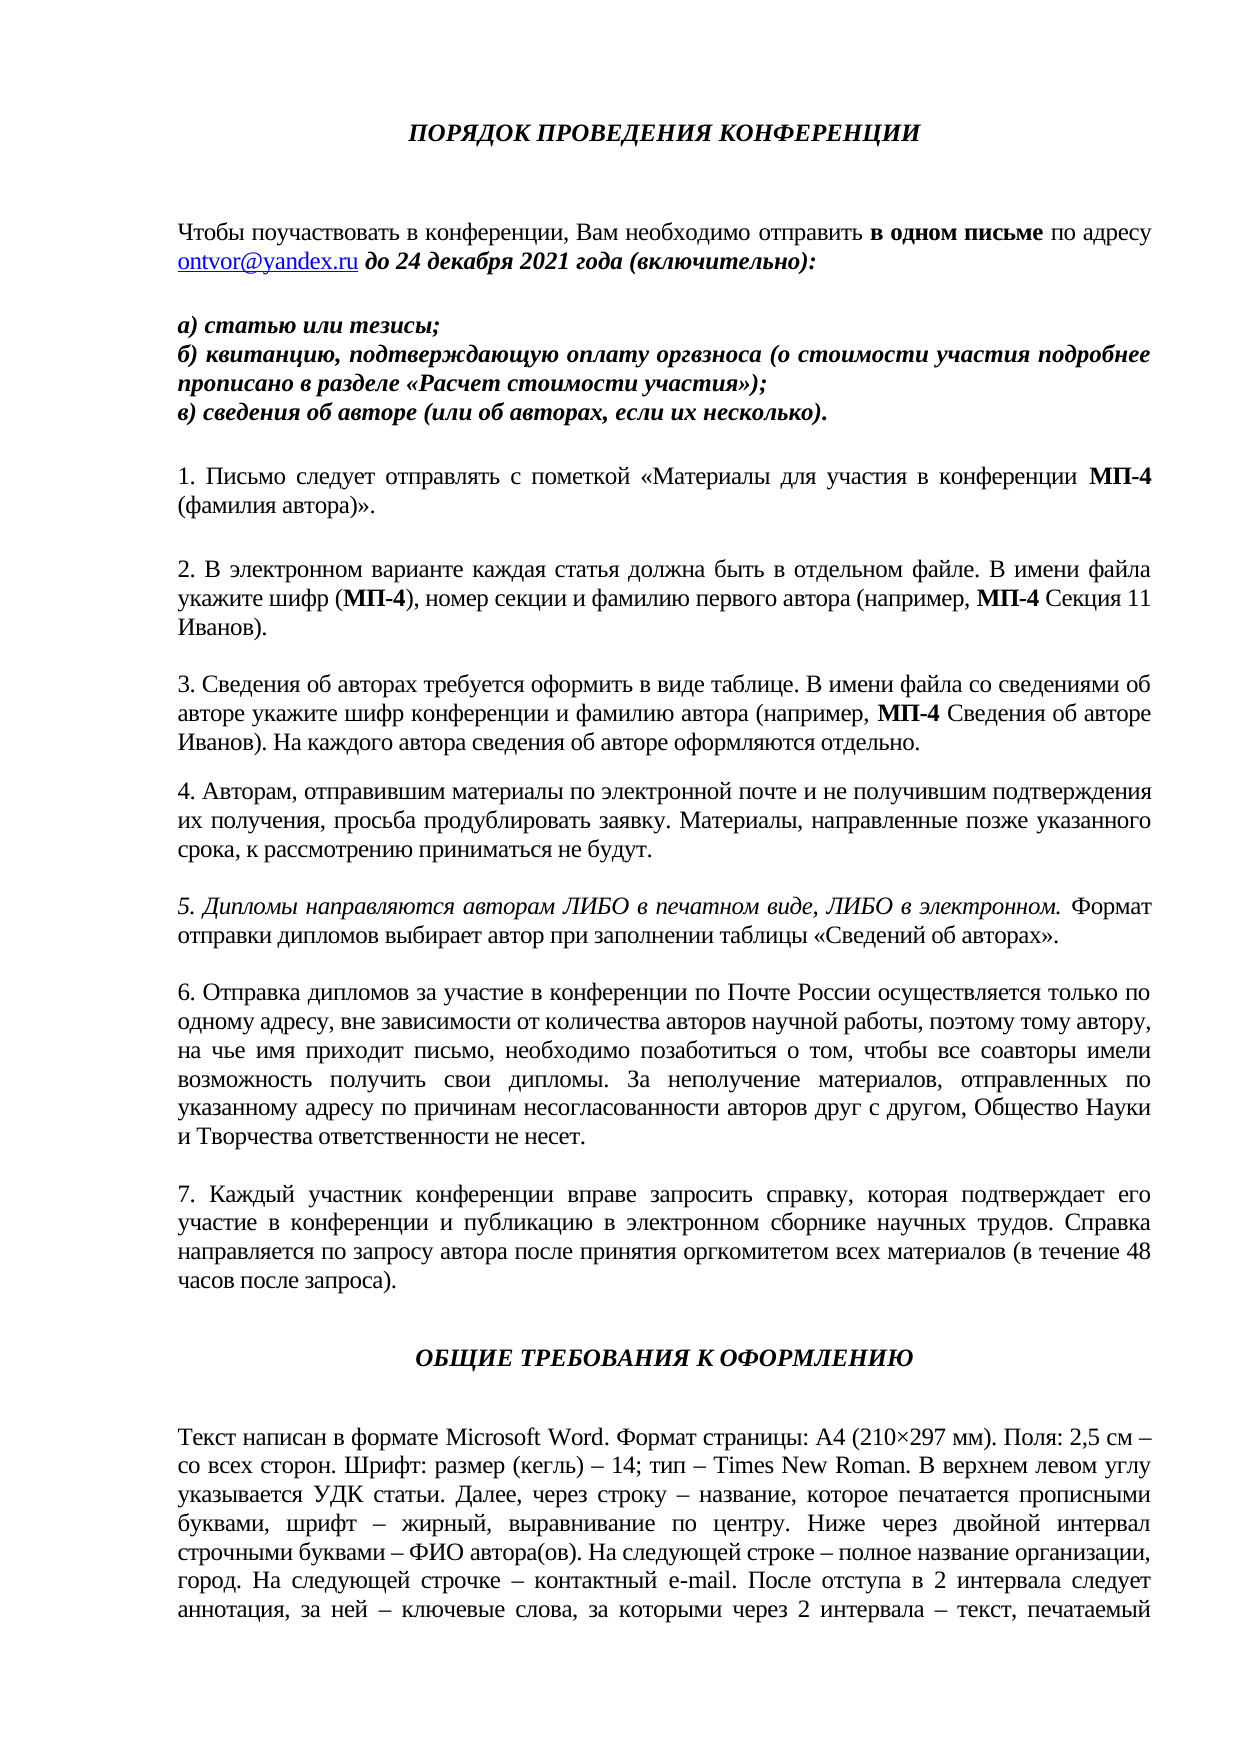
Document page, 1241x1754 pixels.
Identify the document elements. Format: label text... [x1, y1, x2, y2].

text 4. Авторам, отправившим материалы по электронной почте и не получившим подтверждения их получения, просьба продублировать заявку. Материалы, направленные позже указанного срока, к рассмотрению приниматься не будут. [177, 776, 1152, 862]
text 7. Каждый участник конференции вправе запросить справку, которая подтверждает его участие в конференции и публикацию в электронном сборнике научных трудов. Справка направляется по запросу автора после принятия оргкомитетом всех материалов (в течение 48 часов после запроса). [177, 1179, 1152, 1294]
text 3. Сведения об авторах требуется оформить в виде таблице. В имени файла со сведениями об авторе укажите шифр конференции и фамилию автора (например, МП-4 Сведения об авторе Иванов). На каждого автора сведения об авторе оформляются отдельно. [177, 669, 1152, 755]
text ОБЩИЕ ТРЕБОВАНИЯ К ОФОРМЛЕНИЮ [177, 1343, 1152, 1372]
text 2. В электронном варианте каждая статья должна быть в отдельном файле. В имени файла укажите шифр (МП-4), номер секции и фамилию первого автора (например, МП-4 Секция 11 Иванов). [177, 554, 1152, 640]
text ПОРЯДОК ПРОВЕДЕНИЯ КОНФЕРЕНЦИИ [177, 118, 1152, 147]
text в) сведения об авторе (или об авторах, если их несколько). [177, 397, 1152, 425]
text 5. Дипломы направляются авторам ЛИБО в печатном виде, ЛИБО в электронном. Формат отправки дипломов выбирает автор при заполнении таблицы «Сведений об авторах». [177, 891, 1152, 949]
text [177, 1422, 1152, 1623]
text а) статью или тезисы; [177, 310, 1152, 339]
text Чтобы поучаствовать в конференции, Вам необходимо отправить в одном письме по адресу ontvor@yandex.ru до 24 декабря 2021 года (включительно): [177, 217, 1152, 275]
text б) квитанцию, подтверждающую оплату оргвзноса (о стоимости участия подробнее прописано в разделе «Расчет стоимости участия»); [177, 339, 1152, 397]
text 6. Отправка дипломов за участие в конференции по Почте России осуществляется только по одному адресу, вне зависимости от количества авторов научной работы, поэтому тому автору, на чье имя приходит письмо, необходимо позаботиться о том, чтобы все соавторы имели возможность получить свои дипломы. За неполучение материалов, отправленных по указанному адресу по причинам несогласованности авторов друг с другом, Общество Науки и Творчества ответственности не несет. [177, 977, 1152, 1150]
text 1. Письмо следует отправлять с пометкой «Материалы для участия в конференции МП-4 (фамилия автора)». [177, 461, 1152, 518]
